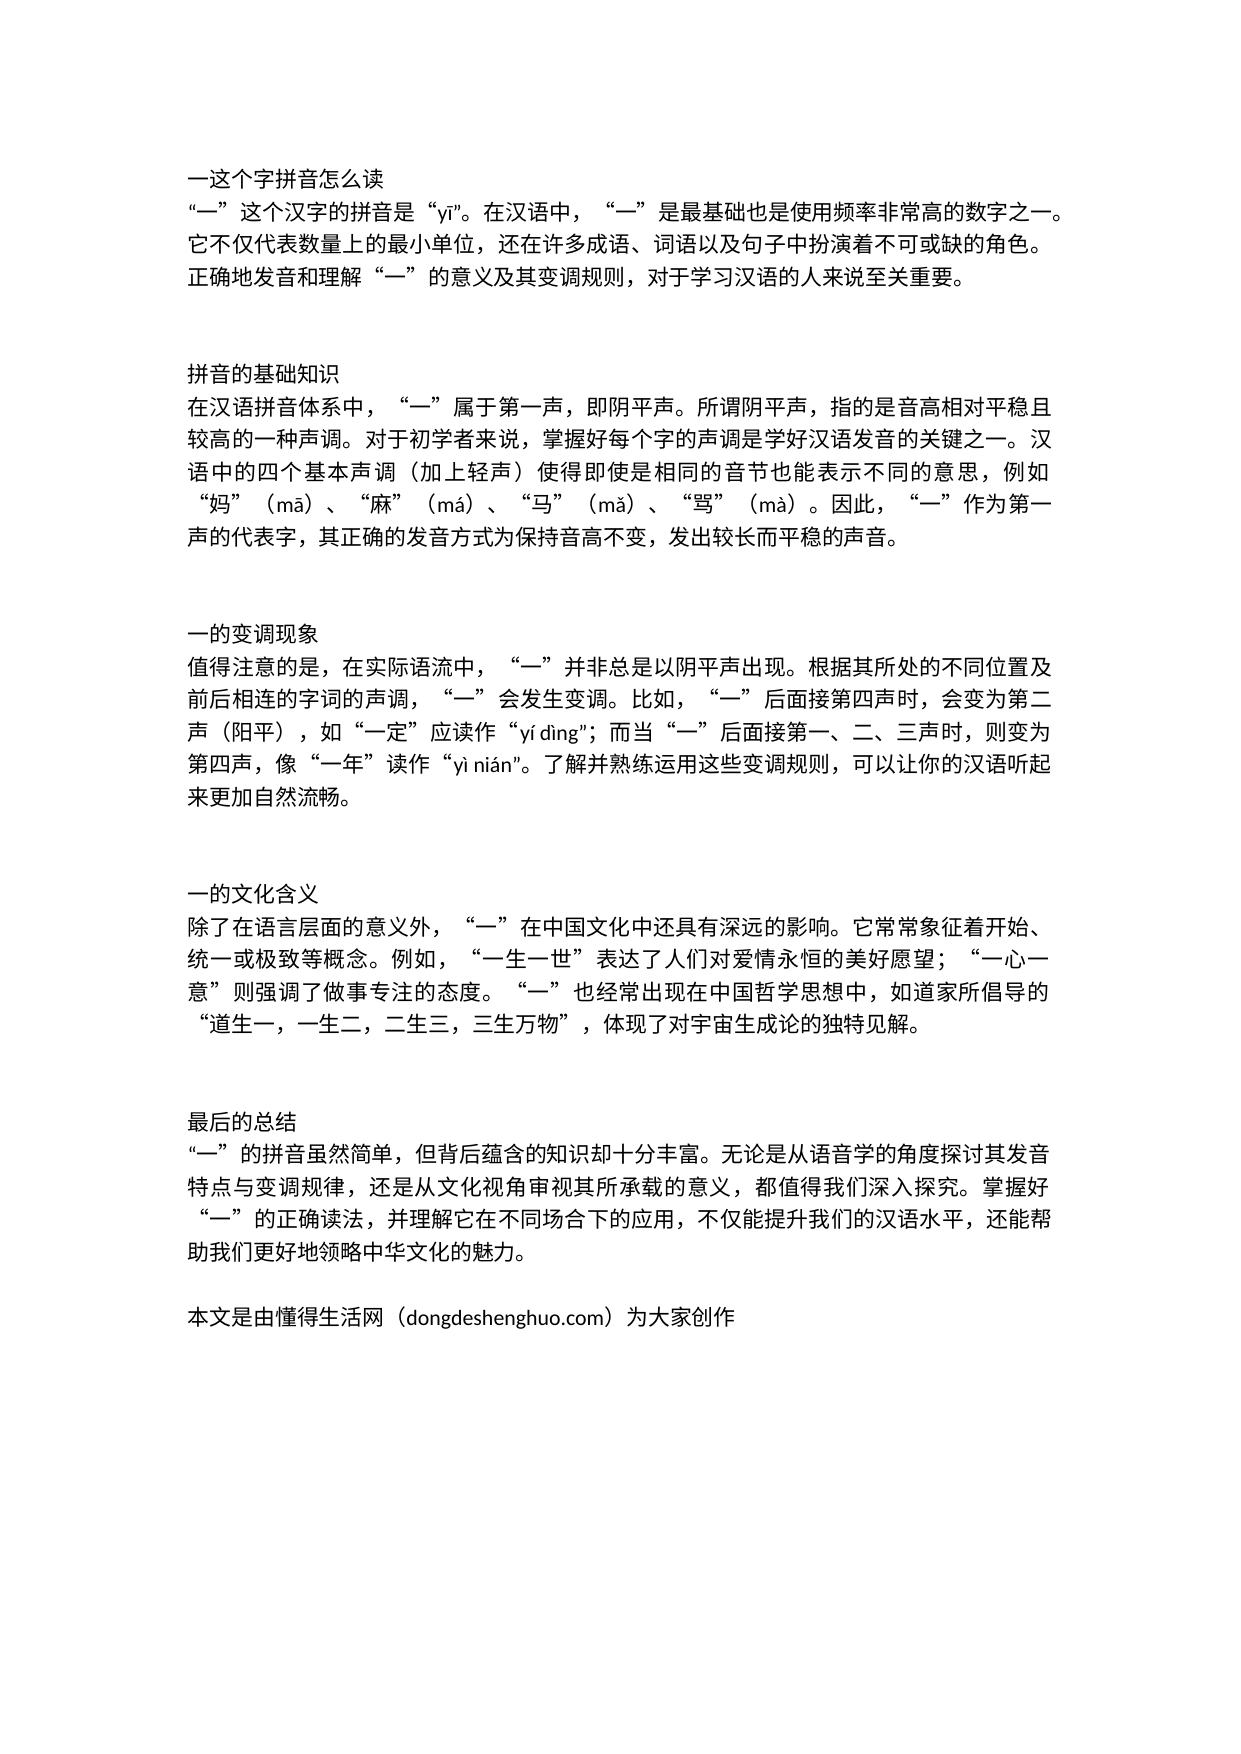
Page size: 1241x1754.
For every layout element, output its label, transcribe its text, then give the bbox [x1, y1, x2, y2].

text “一”这个汉字的拼音是“yī”。在汉语中，“一”是最基础也是使用频率非常高的数字之一。它不仅代表数量上的最小单位，还在许多成语、词语以及句子中扮演着不可或缺的角色。正确地发音和理解“一”的意义及其变调规则，对于学习汉语的人来说至关重要。 [187, 194, 1053, 292]
text 一这个字拼音怎么读 [187, 162, 1053, 194]
text 拼音的基础知识 [187, 357, 1053, 389]
text 除了在语言层面的意义外，“一”在中国文化中还具有深远的影响。它常常象征着开始、统一或极致等概念。例如，“一生一世”表达了人们对爱情永恒的美好愿望；“一心一意”则强调了做事专注的态度。“一”也经常出现在中国哲学思想中，如道家所倡导的“道生一，一生二，二生三，三生万物”，体现了对宇宙生成论的独特见解。 [187, 909, 1053, 1039]
text 本文是由懂得生活网（dongdeshenghuo.com）为大家创作 [187, 1299, 1053, 1332]
text 值得注意的是，在实际语流中，“一”并非总是以阴平声出现。根据其所处的不同位置及前后相连的字词的声调，“一”会发生变调。比如，“一”后面接第四声时，会变为第二声（阳平），如“一定”应读作“yí dìng”；而当“一”后面接第一、二、三声时，则变为第四声，像“一年”读作“yì nián”。了解并熟练运用这些变调规则，可以让你的汉语听起来更加自然流畅。 [187, 649, 1053, 812]
text “一”的拼音虽然简单，但背后蕴含的知识却十分丰富。无论是从语音学的角度探讨其发音特点与变调规律，还是从文化视角审视其所承载的意义，都值得我们深入探究。掌握好“一”的正确读法，并理解它在不同场合下的应用，不仅能提升我们的汉语水平，还能帮助我们更好地领略中华文化的魅力。 [187, 1137, 1053, 1267]
text 一的变调现象 [187, 617, 1053, 649]
text 一的文化含义 [187, 877, 1053, 909]
text 最后的总结 [187, 1104, 1053, 1137]
text 在汉语拼音体系中，“一”属于第一声，即阴平声。所谓阴平声，指的是音高相对平稳且较高的一种声调。对于初学者来说，掌握好每个字的声调是学好汉语发音的关键之一。汉语中的四个基本声调（加上轻声）使得即使是相同的音节也能表示不同的意思，例如“妈”（mā）、“麻”（má）、“马”（mǎ）、“骂”（mà）。因此，“一”作为第一声的代表字，其正确的发音方式为保持音高不变，发出较长而平稳的声音。 [187, 389, 1053, 552]
